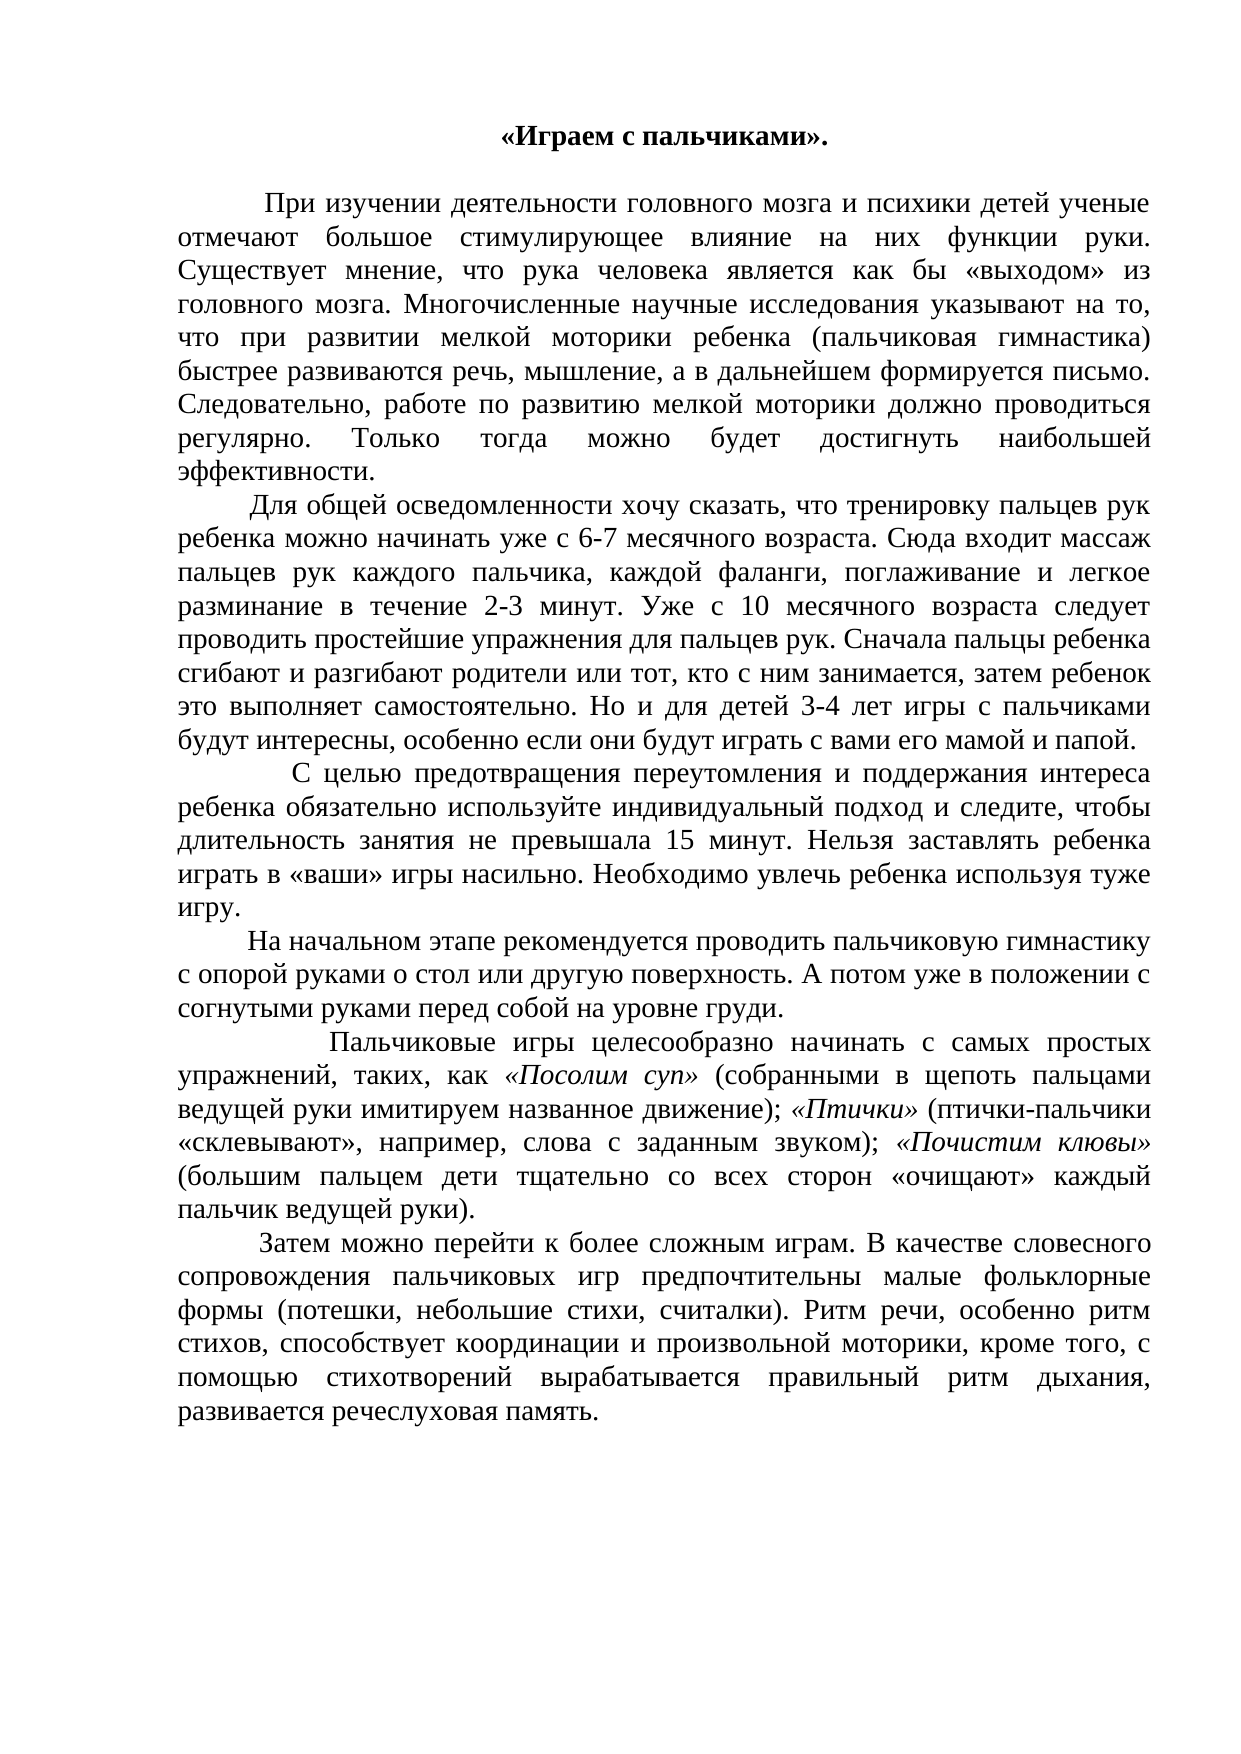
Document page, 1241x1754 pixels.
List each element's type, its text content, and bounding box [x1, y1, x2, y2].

text Затем можно перейти к более сложным играм. В качестве словесного сопровождения пальчиковых игр предпочтительны малые фольклорные формы (потешки, небольшие стихи, считалки). Ритм речи, особенно ритм стихов, способствует координации и произвольной моторики, кроме того, с помощью стихотворений вырабатывается правильный ритм дыхания, развивается речеслуховая память. [177, 1225, 1152, 1426]
text Для общей осведомленности хочу сказать, что тренировку пальцев рук ребенка можно начинать уже с 6-7 месячного возраста. Сюда входит массаж пальцев рук каждого пальчика, каждой фаланги, поглаживание и легкое разминание в течение 2-3 минут. Уже с 10 месячного возраста следует проводить простейшие упражнения для пальцев рук. Сначала пальцы ребенка сгибают и разгибают родители или тот, кто с ним занимается, затем ребенок это выполняет самостоятельно. Но и для детей 3-4 лет игры с пальчиками будут интересны, особенно если они будут играть с вами его мамой и папой. [177, 487, 1152, 755]
text С целью предотвращения переутомления и поддержания интереса ребенка обязательно используйте индивидуальный подход и следите, чтобы длительность занятия не превышала 15 минут. Нельзя заставлять ребенка играть в «ваши» игры насильно. Необходимо увлечь ребенка используя туже игру. [177, 755, 1152, 923]
text Пальчиковые игры целесообразно начинать с самых простых упражнений, таких, как «Посолим суп» (собранными в щепоть пальцами ведущей руки имитируем названное движение); «Птички» (птички-пальчики «склевывают», например, слова с заданным звуком); «Почистим клювы» (большим пальцем дети тщательно со всех сторон «очищают» каждый пальчик ведущей руки). [177, 1024, 1152, 1225]
text «Играем с пальчиками». [177, 118, 1152, 152]
text На начальном этапе рекомендуется проводить пальчиковую гимнастику с опорой руками о стол или другую поверхность. А потом уже в положении с согнутыми руками перед собой на уровне груди. [177, 923, 1152, 1024]
text При изучении деятельности головного мозга и психики детей ученые отмечают большое стимулирующее влияние на них функции руки. Существует мнение, что рука человека является как бы «выходом» из головного мозга. Многочисленные научные исследования указывают на то, что при развитии мелкой моторики ребенка (пальчиковая гимнастика) быстрее развиваются речь, мышление, а в дальнейшем формируется письмо. Следовательно, работе по развитию мелкой моторики должно проводиться регулярно. Только тогда можно будет достигнуть наибольшей эффективности. [177, 185, 1152, 487]
